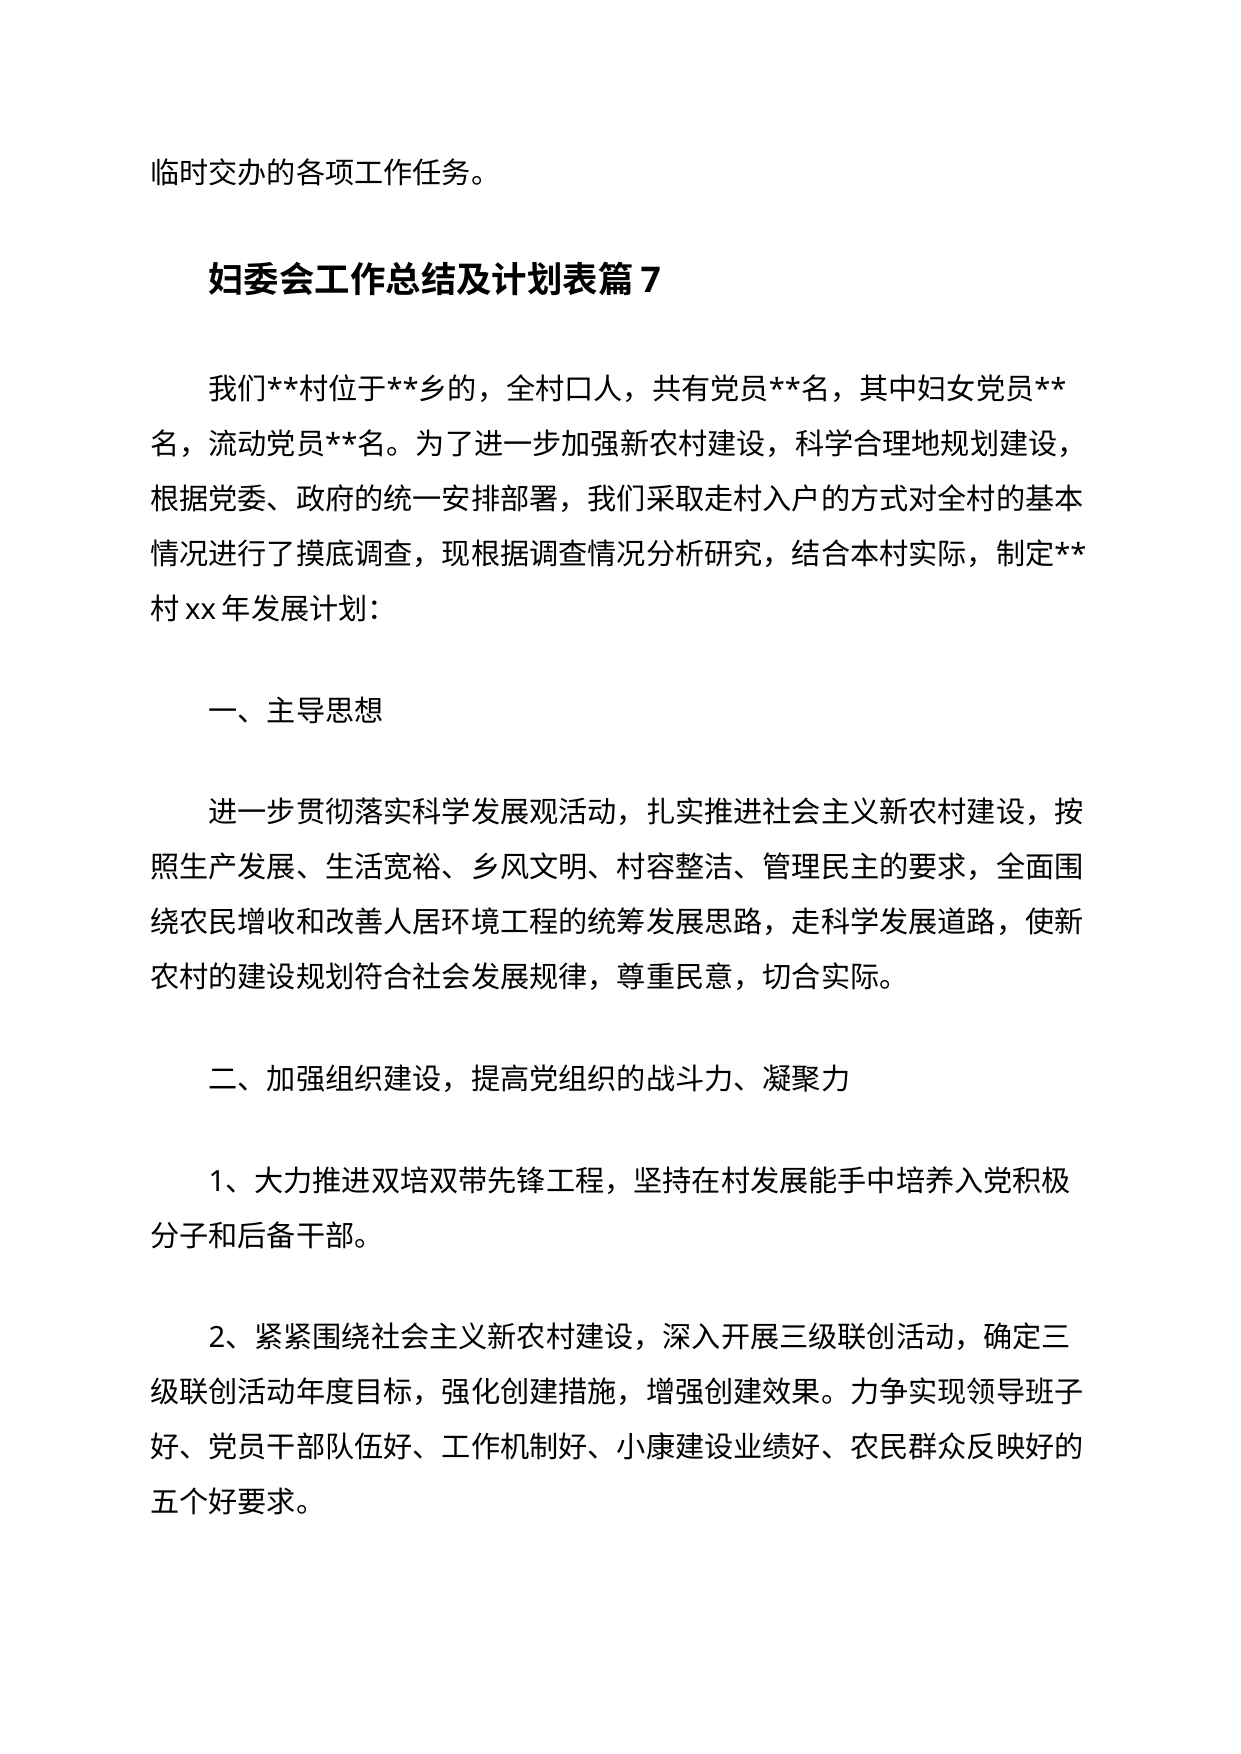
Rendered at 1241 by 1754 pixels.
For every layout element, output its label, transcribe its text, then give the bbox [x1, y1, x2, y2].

text 妇委会工作总结及计划表篇7 [150, 252, 1090, 303]
text 我们**村位于**乡的，全村口人，共有党员**名，其中妇女党员**名，流动党员**名。为了进一步加强新农村建设，科学合理地规划建设，根据党委、政府的统一安排部署，我们采取走村入户的方式对全村的基本情况进行了摸底调查，现根据调查情况分析研究，结合本村实际，制定**村xx年发展计划： [150, 365, 1090, 628]
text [150, 150, 1090, 192]
text 1、大力推进双培双带先锋工程，坚持在村发展能手中培养入党积极分子和后备干部。 [150, 1157, 1090, 1254]
text 2、紧紧围绕社会主义新农村建设，深入开展三级联创活动，确定三级联创活动年度目标，强化创建措施，增强创建效果。力争实现领导班子好、党员干部队伍好、工作机制好、小康建设业绩好、农民群众反映好的五个好要求。 [150, 1314, 1090, 1521]
text 二、加强组织建设，提高党组织的战斗力、凝聚力 [150, 1055, 1090, 1098]
text 一、主导思想 [150, 687, 1090, 729]
text 进一步贯彻落实科学发展观活动，扎实推进社会主义新农村建设，按照生产发展、生活宽裕、乡风文明、村容整洁、管理民主的要求，全面围绕农民增收和改善人居环境工程的统筹发展思路，走科学发展道路，使新农村的建设规划符合社会发展规律，尊重民意，切合实际。 [150, 789, 1090, 996]
